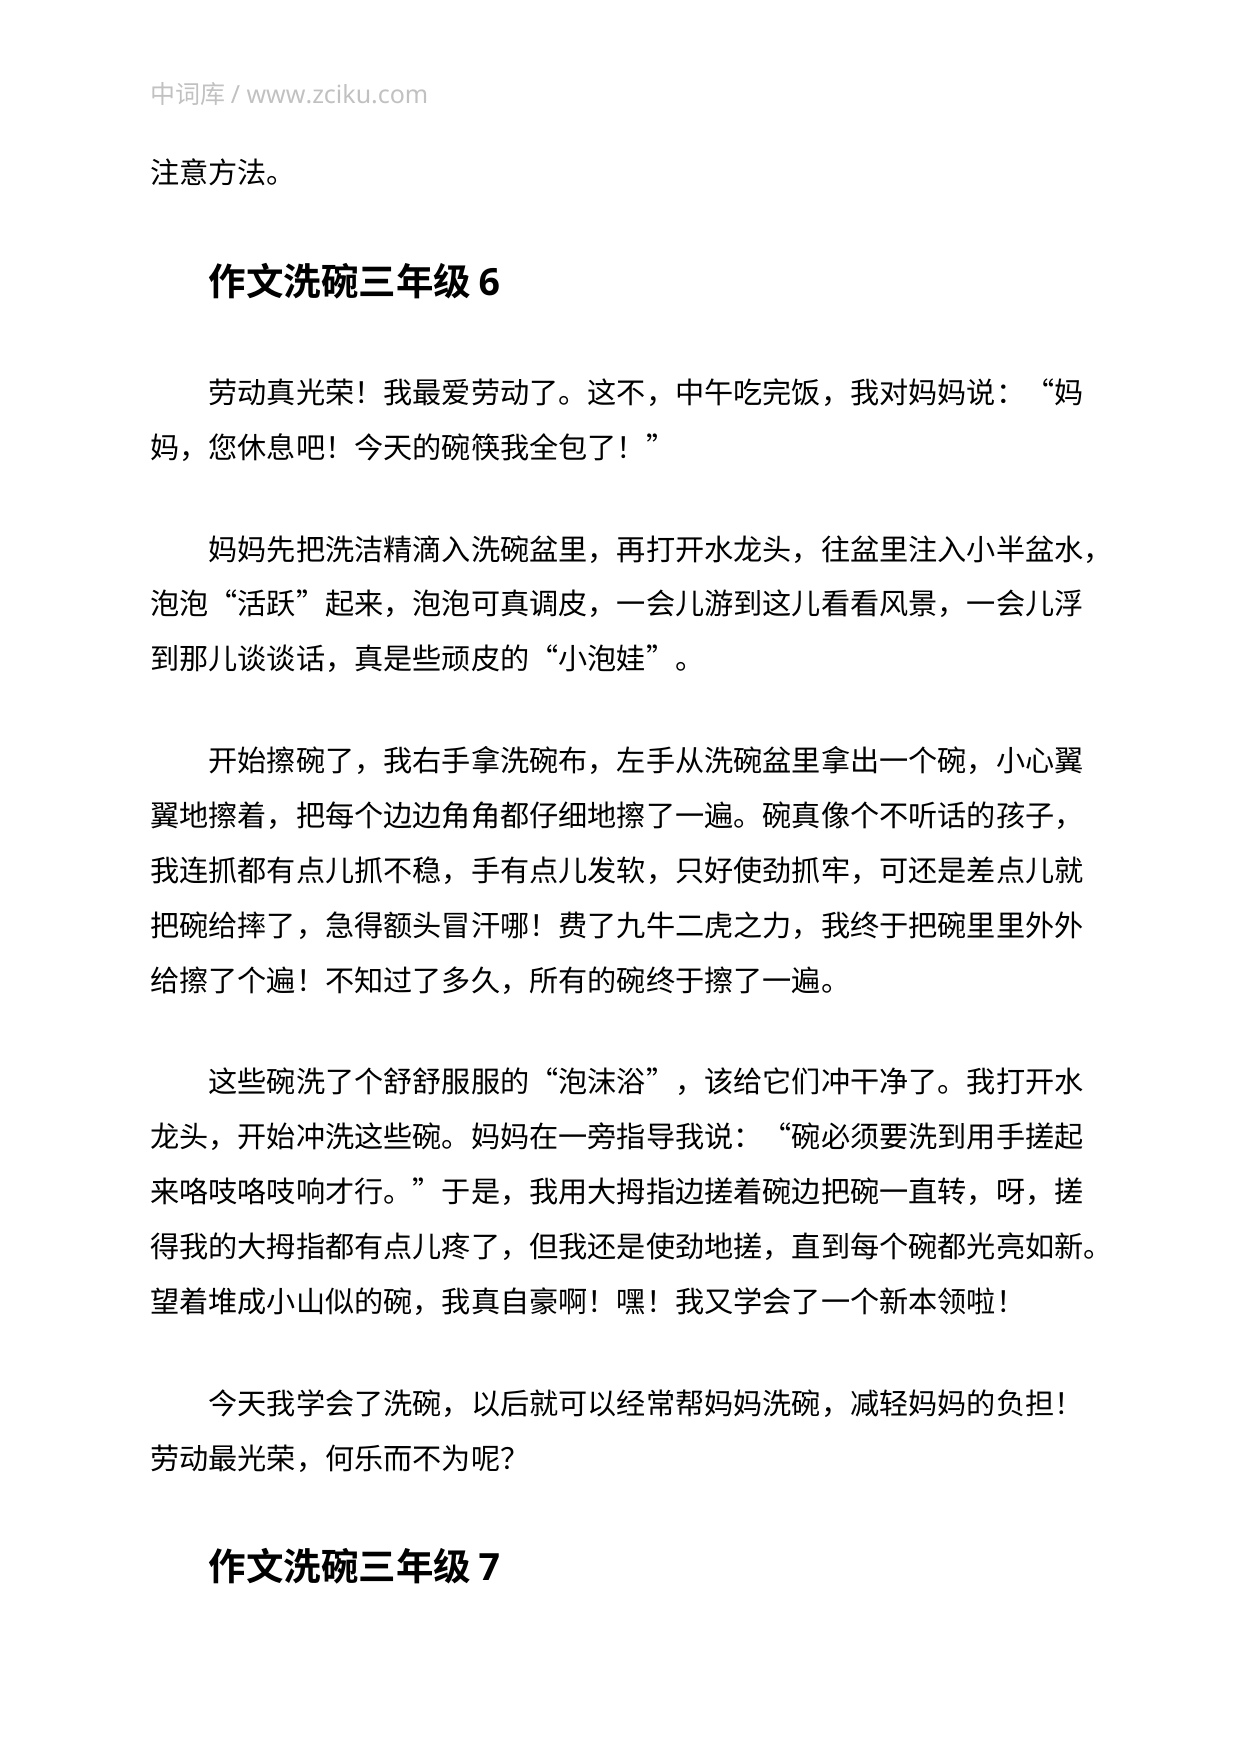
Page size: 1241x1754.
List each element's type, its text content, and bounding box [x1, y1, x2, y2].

text 劳动真光荣！我最爱劳动了。这不，中午吃完饭，我对妈妈说：“妈妈，您休息吧！今天的碗筷我全包了！” [150, 369, 1090, 467]
text 这些碗洗了个舒舒服服的“泡沫浴”，该给它们冲干净了。我打开水龙头，开始冲洗这些碗。妈妈在一旁指导我说：“碗必须要洗到用手搓起来咯吱咯吱响才行。”于是，我用大拇指边搓着碗边把碗一直转，呀，搓得我的大拇指都有点儿疼了，但我还是使劲地搓，直到每个碗都光亮如新。望着堆成小山似的碗，我真自豪啊！嘿！我又学会了一个新本领啦！ [150, 1059, 1090, 1321]
text 作文洗碗三年级7 [150, 1537, 1090, 1591]
text 开始擦碗了，我右手拿洗碗布，左手从洗碗盆里拿出一个碗，小心翼翼地擦着，把每个边边角角都仔细地擦了一遍。碗真像个不听话的孩子，我连抓都有点儿抓不稳，手有点儿发软，只好使劲抓牢，可还是差点儿就把碗给摔了，急得额头冒汗哪！费了九牛二虎之力，我终于把碗里里外外给擦了个遍！不知过了多久，所有的碗终于擦了一遍。 [150, 738, 1090, 999]
text 作文洗碗三年级6 [150, 252, 1090, 306]
text 妈妈先把洗洁精滴入洗碗盆里，再打开水龙头，往盆里注入小半盆水，泡泡“活跃”起来，泡泡可真调皮，一会儿游到这儿看看风景，一会儿浮到那儿谈谈话，真是些顽皮的“小泡娃”。 [150, 526, 1090, 678]
text 今天我学会了洗碗，以后就可以经常帮妈妈洗碗，减轻妈妈的负担！劳动最光荣，何乐而不为呢？ [150, 1380, 1090, 1477]
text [150, 150, 1090, 192]
